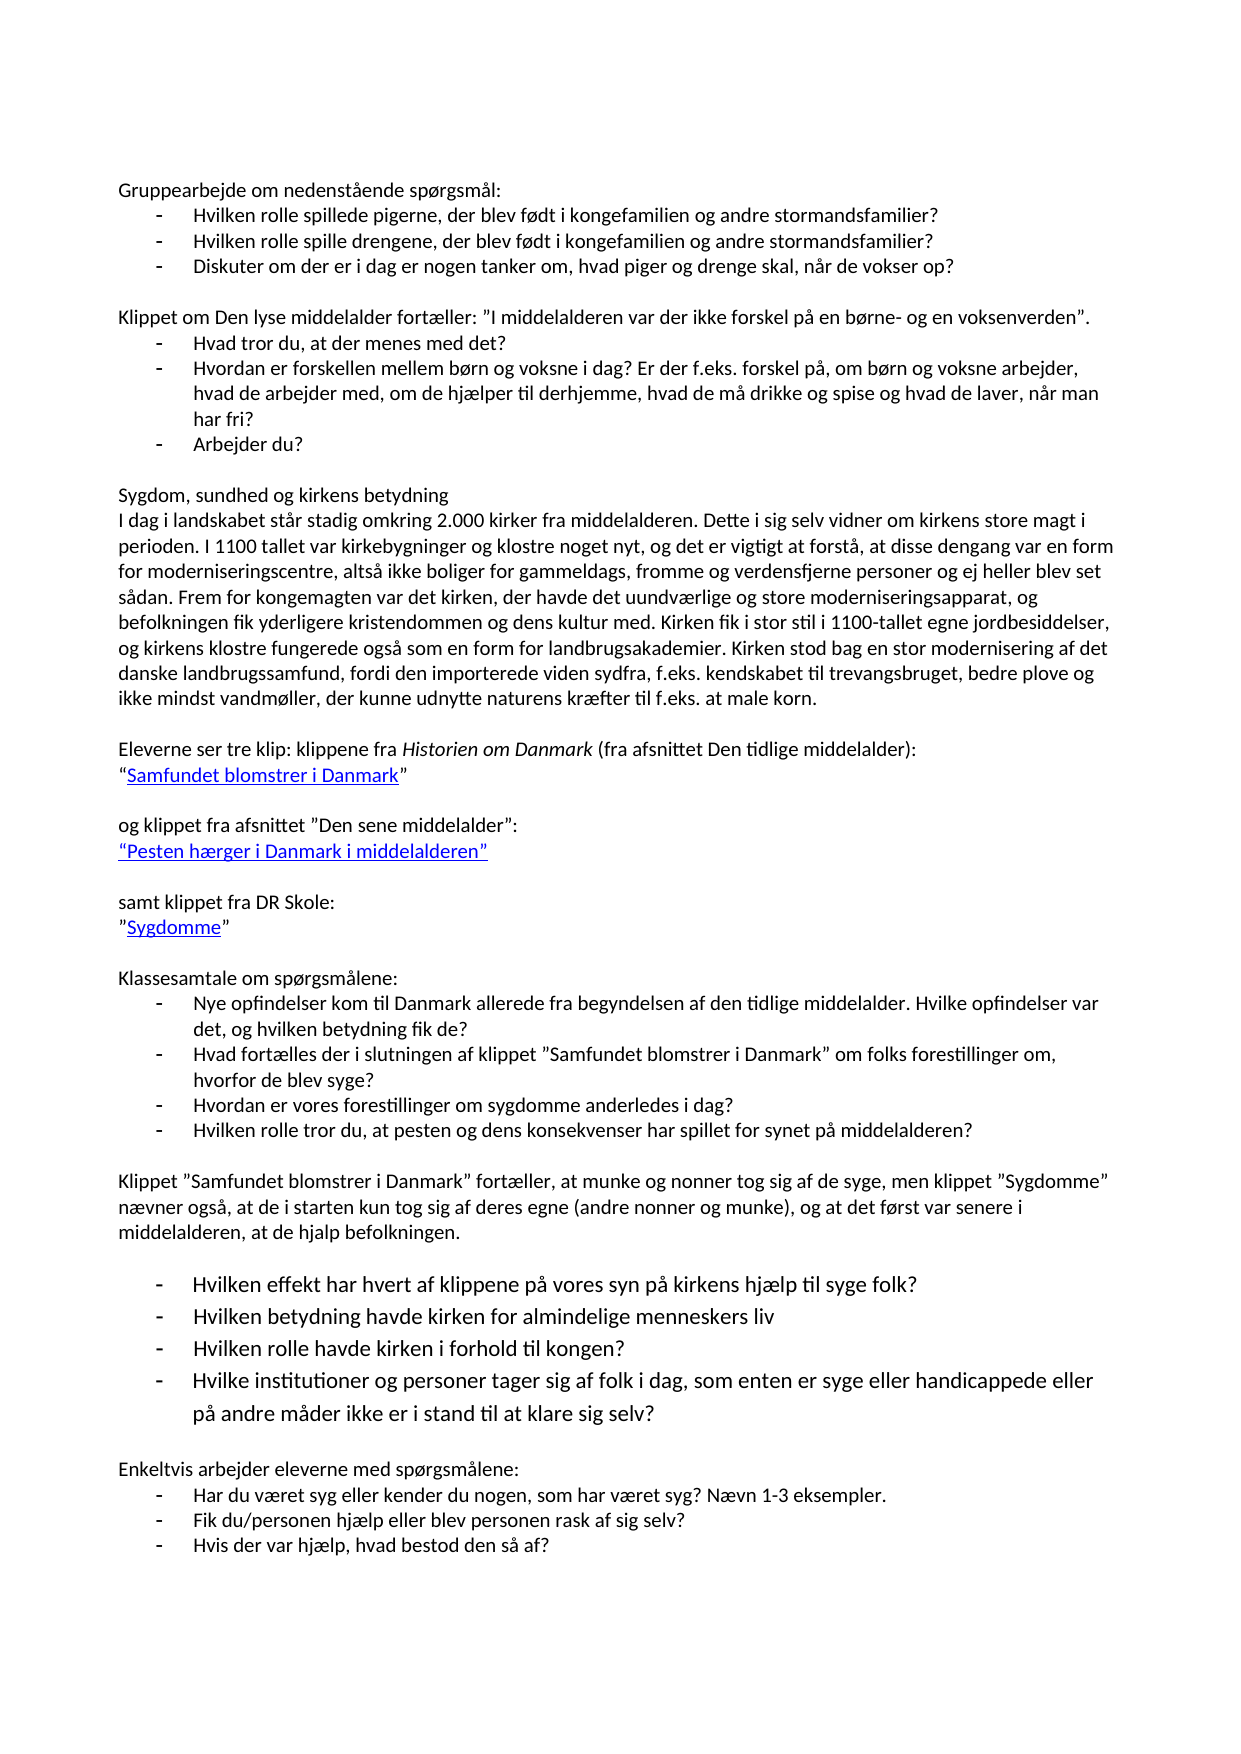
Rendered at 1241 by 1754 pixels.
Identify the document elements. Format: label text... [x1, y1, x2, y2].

list Hvis der var hjælp, hvad bestod den så af? [156, 1533, 1122, 1558]
text Klippet ”Samfundet blomstrer i Danmark” fortæller, at munke og nonner tog sig af de syge, men klippet ”Sygdomme” nævner også, at de i starten kun tog sig af deres egne (andre nonner og munke), og at det først var senere i middelalderen, at de hjalp befolkningen. [118, 1168, 1122, 1245]
list Hvilken betydning havde kirken for almindelige menneskers liv [156, 1302, 1122, 1330]
text Eleverne ser tre klip: klippene fra Historien om Danmark (fra afsnittet Den tidlige middelalder): [118, 736, 1122, 762]
list Har du været syg eller kender du nogen, som har været syg? Nævn 1-3 eksempler. [156, 1482, 1122, 1507]
list Hvilken effekt har hvert af klippene på vores syn på kirkens hjælp til syge folk? [155, 1270, 1122, 1298]
list Hvad tror du, at der menes med det? [156, 330, 1122, 355]
text og klippet fra afsnittet ”Den sene middelalder”: [118, 813, 1122, 838]
text ”Sygdomme” [118, 914, 1122, 940]
text Klassesamtale om spørgsmålene: [118, 965, 1122, 991]
text Enkeltvis arbejder eleverne med spørgsmålene: [118, 1456, 1122, 1482]
text Sygdom, sundhed og kirkens betydning [118, 482, 1122, 508]
list Nye opfindelser kom til Danmark allerede fra begyndelsen af den tidlige middelalder. Hvilke opfindelser var det, og hvilken betydning fik de? [156, 991, 1122, 1041]
list Hvordan er forskellen mellem børn og voksne i dag? Er der f.eks. forskel på, om børn og voksne arbejder, hvad de arbejder med, om de hjælper til derhjemme, hvad de må drikke og spise og hvad de laver, når man har fri? [156, 355, 1122, 431]
list Hvordan er vores forestillinger om sygdomme anderledes i dag? [156, 1092, 1122, 1118]
text Klippet om Den lyse middelalder fortæller: ”I middelalderen var der ikke forskel på en børne- og en voksenverden”. [118, 304, 1122, 330]
list Hvilke institutioner og personer tager sig af folk i dag, som enten er syge eller handicappede eller på andre måder ikke er i stand til at klare sig selv? [155, 1367, 1122, 1427]
list Hvad fortælles der i slutningen af klippet ”Samfundet blomstrer i Danmark” om folks forestillinger om, hvorfor de blev syge? [156, 1041, 1122, 1092]
list Hvilken rolle havde kirken i forhold til kongen? [156, 1334, 1122, 1362]
list Fik du/personen hjælp eller blev personen rask af sig selv? [156, 1507, 1122, 1533]
list Hvilken rolle tror du, at pesten og dens konsekvenser har spillet for synet på middelalderen? [156, 1118, 1122, 1143]
list Hvilken rolle spillede pigerne, der blev født i kongefamilien og andre stormandsfamilier? [156, 203, 1122, 228]
list Diskuter om der er i dag er nogen tanker om, hvad piger og drenge skal, når de vokser op? [156, 253, 1122, 279]
text Gruppearbejde om nedenstående spørgsmål: [118, 177, 1122, 203]
text “Pesten hærger i Danmark i middelalderen” [118, 838, 1122, 863]
list Arbejder du? [156, 431, 1122, 457]
text samt klippet fra DR Skole: [118, 889, 1122, 914]
text I dag i landskabet står stadig omkring 2.000 kirker fra middelalderen. Dette i sig selv vidner om kirkens store magt i perioden. I 1100 tallet var kirkebygninger og klostre noget nyt, og det er vigtigt at forstå, at disse dengang var en form for moderniseringscentre, altså ikke boliger for gammeldags, fromme og verdensfjerne personer og ej heller blev set sådan. Frem for kongemagten var det kirken, der havde det uundværlige og store moderniseringsapparat, og befolkningen fik yderligere kristendommen og dens kultur med. Kirken fik i stor stil i 1100-tallet egne jordbesiddelser, og kirkens klostre fungerede også som en form for landbrugsakademier. Kirken stod bag en stor modernisering af det danske landbrugssamfund, fordi den importerede viden sydfra, f.eks. kendskabet til trevangsbruget, bedre plove og ikke mindst vandmøller, der kunne udnytte naturens kræfter til f.eks. at male korn. [118, 508, 1122, 711]
list Hvilken rolle spille drengene, der blev født i kongefamilien og andre stormandsfamilier? [156, 228, 1122, 253]
text “Samfundet blomstrer i Danmark” [118, 762, 1122, 787]
